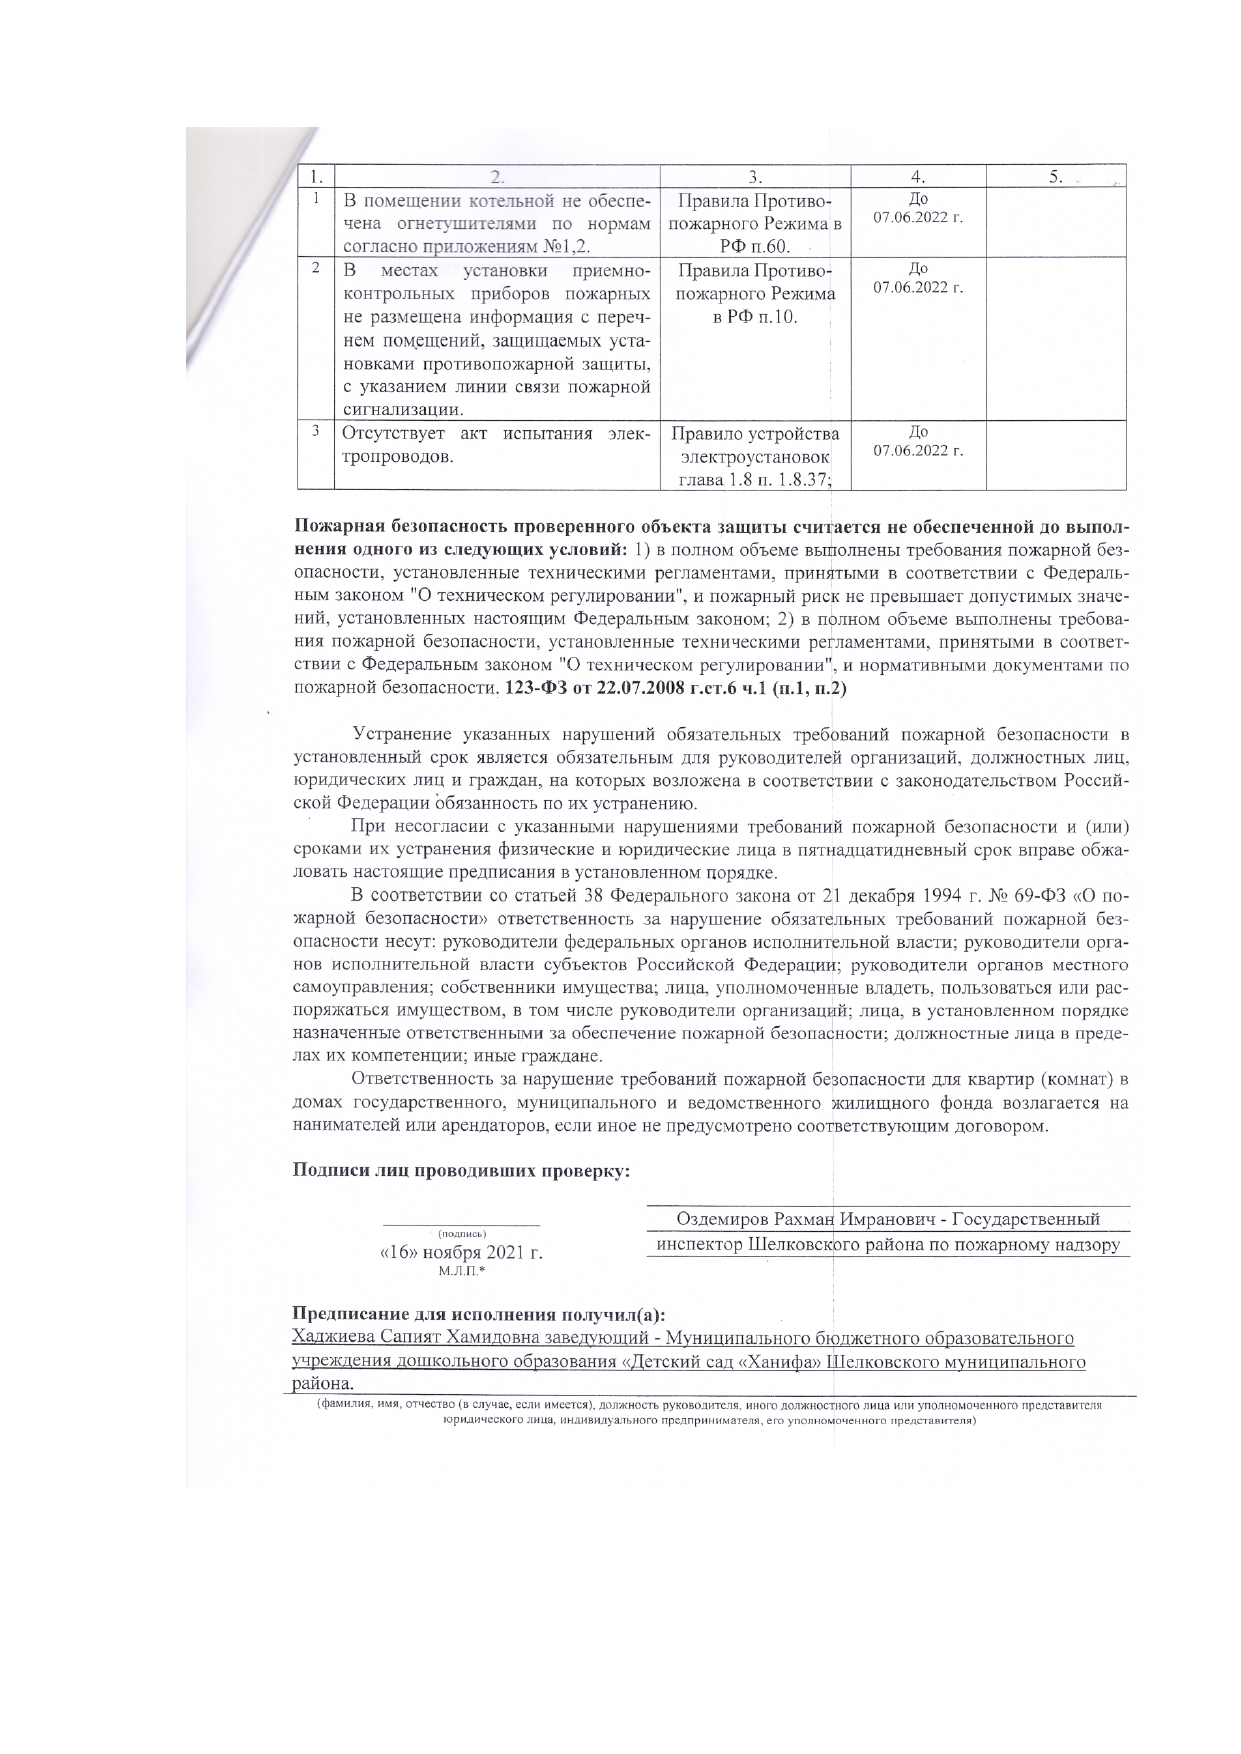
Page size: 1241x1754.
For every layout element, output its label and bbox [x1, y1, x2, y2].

picture [177, 118, 1152, 1497]
